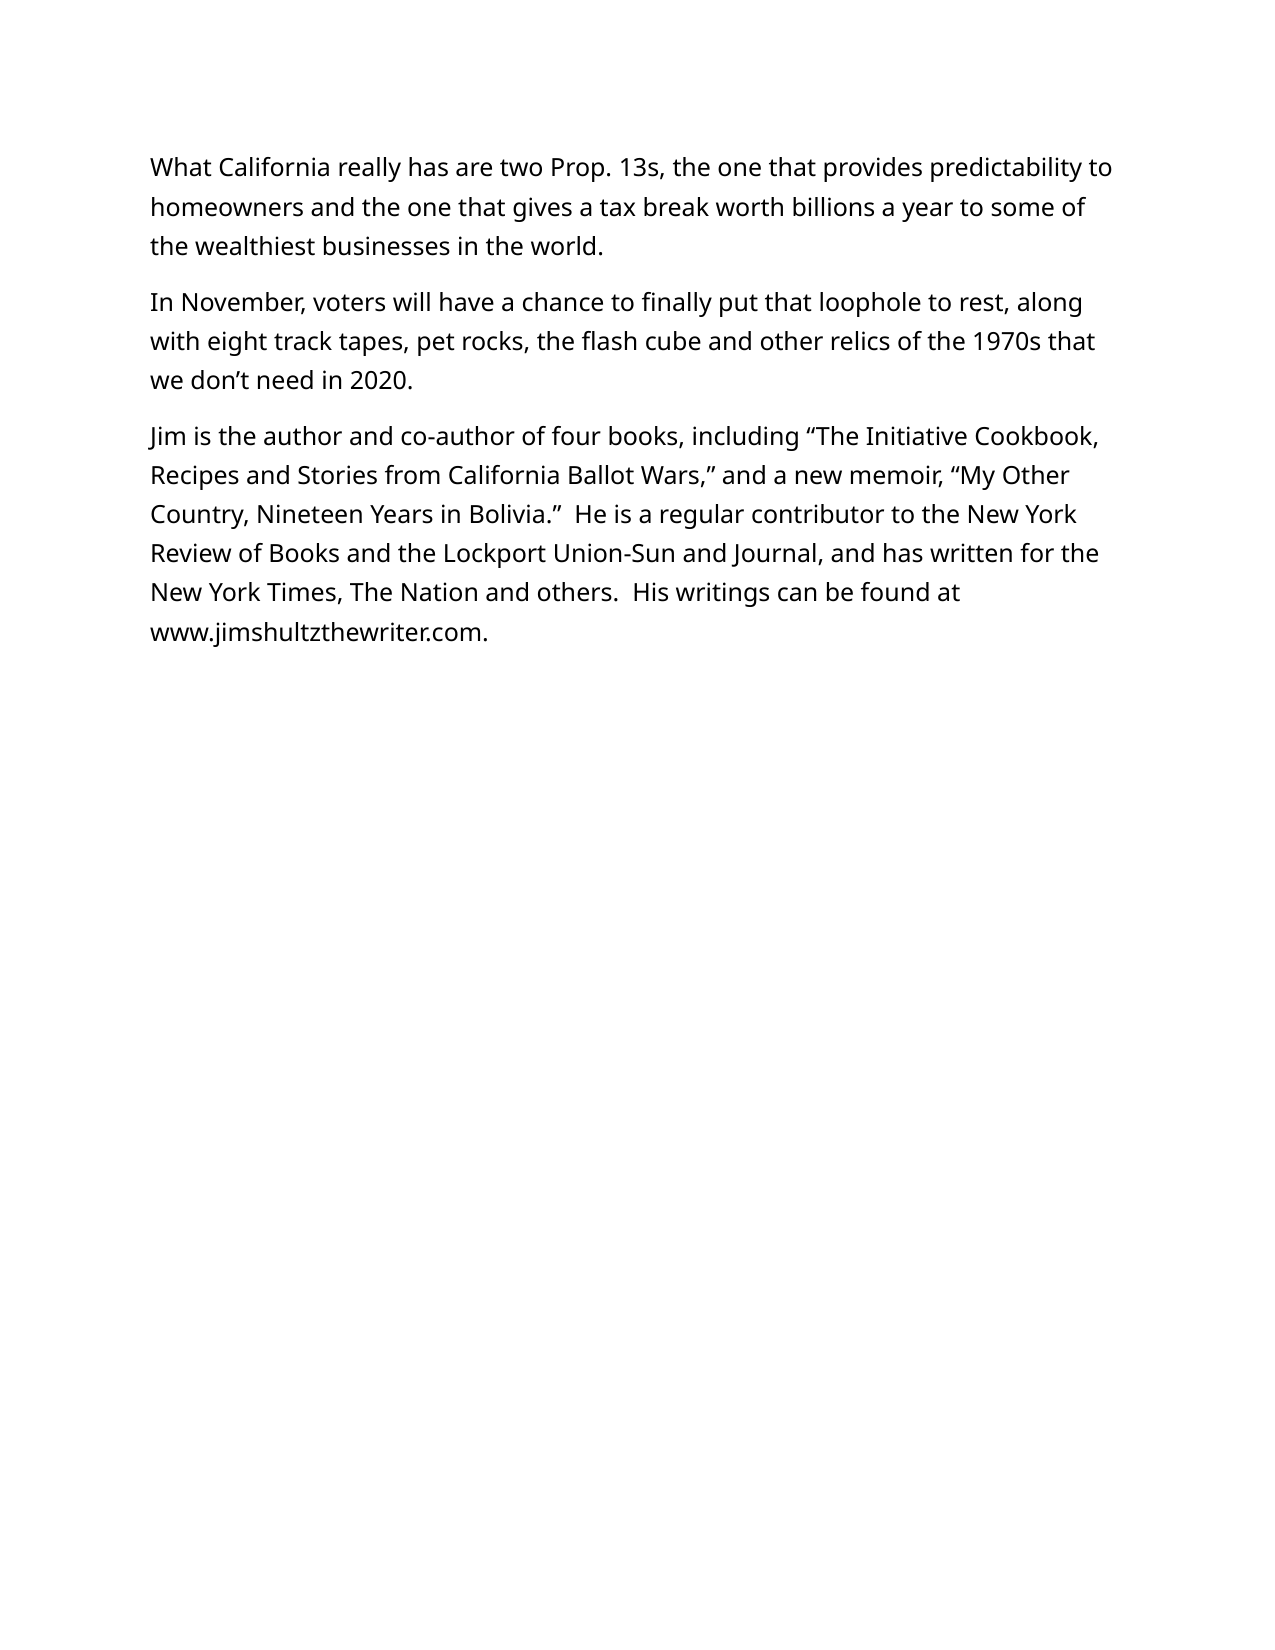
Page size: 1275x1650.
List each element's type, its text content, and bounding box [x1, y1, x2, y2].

text What California really has are two Prop. 13s, the one that provides predictability to homeowners and the one that gives a tax break worth billions a year to some of the wealthiest businesses in the world. [150, 150, 1125, 262]
text In November, voters will have a chance to finally put that loophole to rest, along with eight track tapes, pet rocks, the flash cube and other relics of the 1970s that we don’t need in 2020. [150, 284, 1125, 397]
text Jim is the author and co-author of four books, including “The Initiative Cookbook, Recipes and Stories from California Ballot Wars,” and a new memoir, “My Other Country, Nineteen Years in Bolivia.” He is a regular contributor to the New York Review of Books and the Lockport Union-Sun and Journal, and has written for the New York Times, The Nation and others. His writings can be found at www.jimshultzthewriter.com. [150, 418, 1125, 648]
